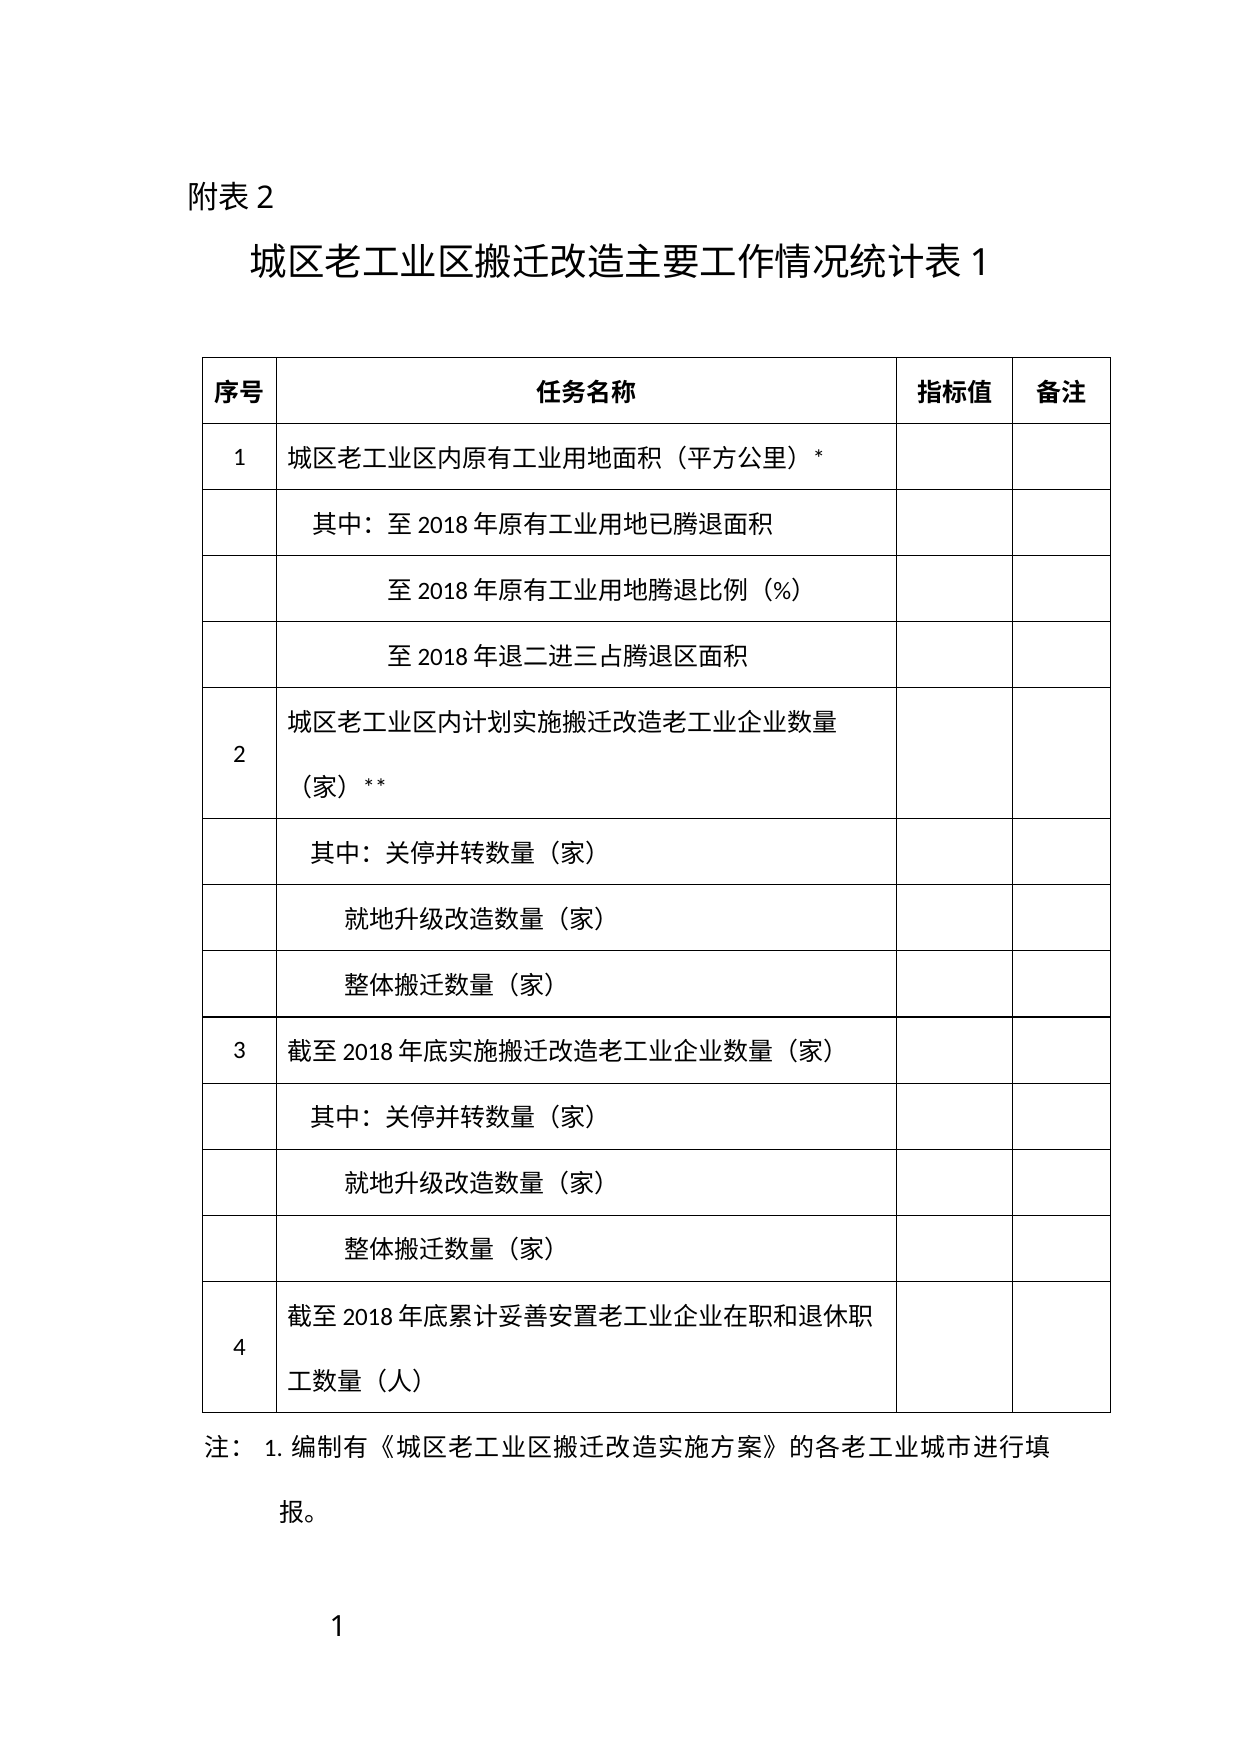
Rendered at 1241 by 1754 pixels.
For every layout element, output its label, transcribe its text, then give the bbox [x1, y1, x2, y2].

table_cell [203, 556, 276, 621]
text 附表2 [187, 162, 1053, 227]
table_cell [897, 1150, 1012, 1214]
table_cell [1013, 1282, 1110, 1412]
table_cell [1013, 885, 1110, 950]
table_cell [1013, 556, 1110, 621]
table_cell [1013, 1150, 1110, 1214]
table_cell [203, 819, 276, 884]
table_cell 其中：至2018年原有工业用地已腾退面积 [277, 490, 896, 555]
table_cell [897, 1216, 1012, 1281]
table_cell [1013, 424, 1110, 489]
table_cell [1013, 951, 1110, 1016]
table_cell 2 [203, 688, 276, 818]
table_cell [1013, 688, 1110, 818]
table_cell [897, 556, 1012, 621]
table_cell [203, 1216, 276, 1281]
table_cell [203, 622, 276, 687]
table_cell [897, 490, 1012, 555]
table_cell [897, 622, 1012, 687]
table_cell 截至2018年底累计妥善安置老工业企业在职和退休职工数量（人） [277, 1282, 896, 1412]
table_cell [1013, 819, 1110, 884]
table_cell 城区老工业区内计划实施搬迁改造老工业企业数量（家）** [277, 688, 896, 818]
text 城区老工业区搬迁改造主要工作情况统计表1 [187, 227, 1053, 292]
table_cell [897, 424, 1012, 489]
table_cell [203, 885, 276, 950]
table_cell [1013, 490, 1110, 555]
table_cell 1 [203, 424, 276, 489]
table_cell [897, 819, 1012, 884]
table_cell [203, 951, 276, 1016]
table_cell 至2018年原有工业用地腾退比例（%） [277, 556, 896, 621]
table_cell 整体搬迁数量（家） [277, 951, 896, 1016]
table_cell [203, 1150, 276, 1214]
table_cell 就地升级改造数量（家） [277, 1150, 896, 1214]
table_cell [897, 1084, 1012, 1148]
table_cell 就地升级改造数量（家） [277, 885, 896, 950]
table_cell [897, 951, 1012, 1016]
table_header 备注 [1013, 358, 1110, 423]
table_cell [1013, 1216, 1110, 1281]
table_cell [1013, 1084, 1110, 1148]
table_cell [1013, 622, 1110, 687]
text 注： 1. 编制有《城区老工业区搬迁改造实施方案》的各老工业城市进行填报。 [204, 1413, 1053, 1543]
table_cell [897, 1282, 1012, 1412]
table_cell 整体搬迁数量（家） [277, 1216, 896, 1281]
table_cell [203, 1084, 276, 1148]
table_cell 4 [203, 1282, 276, 1412]
table_cell 截至2018年底实施搬迁改造老工业企业数量（家） [277, 1018, 896, 1082]
table_cell [897, 1018, 1012, 1082]
table_cell 其中：关停并转数量（家） [277, 819, 896, 884]
table_header 任务名称 [277, 358, 896, 423]
table_cell [897, 885, 1012, 950]
table_header 指标值 [897, 358, 1012, 423]
table_cell [203, 490, 276, 555]
table_cell 城区老工业区内原有工业用地面积（平方公里）* [277, 424, 896, 489]
table_cell 其中：关停并转数量（家） [277, 1084, 896, 1148]
table_cell 至2018年退二进三占腾退区面积 [277, 622, 896, 687]
table_cell [897, 688, 1012, 818]
table_cell [1013, 1018, 1110, 1082]
table_header 序号 [203, 358, 276, 423]
table_cell 3 [203, 1018, 276, 1082]
